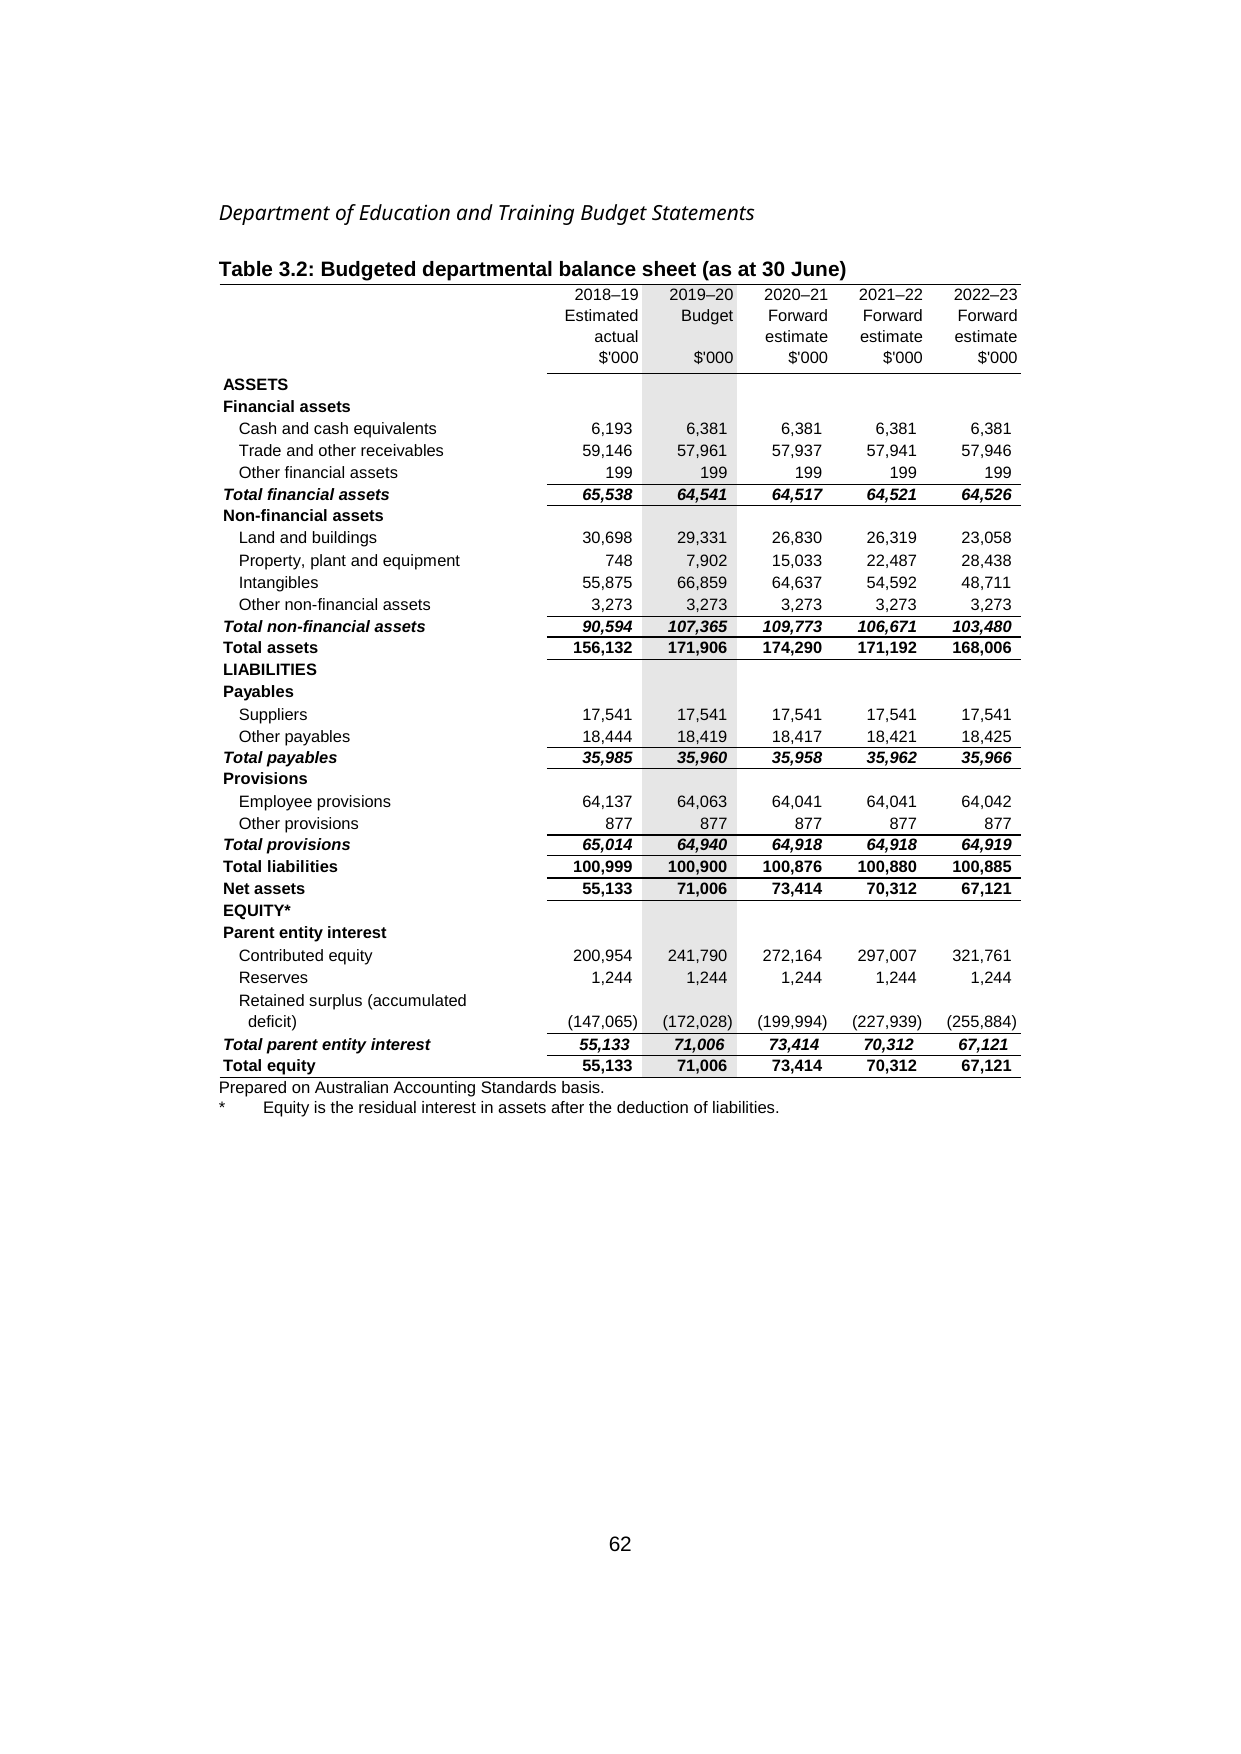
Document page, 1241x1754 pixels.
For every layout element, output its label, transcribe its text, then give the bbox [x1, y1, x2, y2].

text * Equity is the residual interest in assets after the deduction of liabilities. [218, 1097, 1022, 1117]
subtitle Table 3.2: Budgeted departmental balance sheet (as at 30 June) [218, 257, 1022, 281]
text Prepared on Australian Accounting Standards basis. [218, 1078, 1022, 1097]
